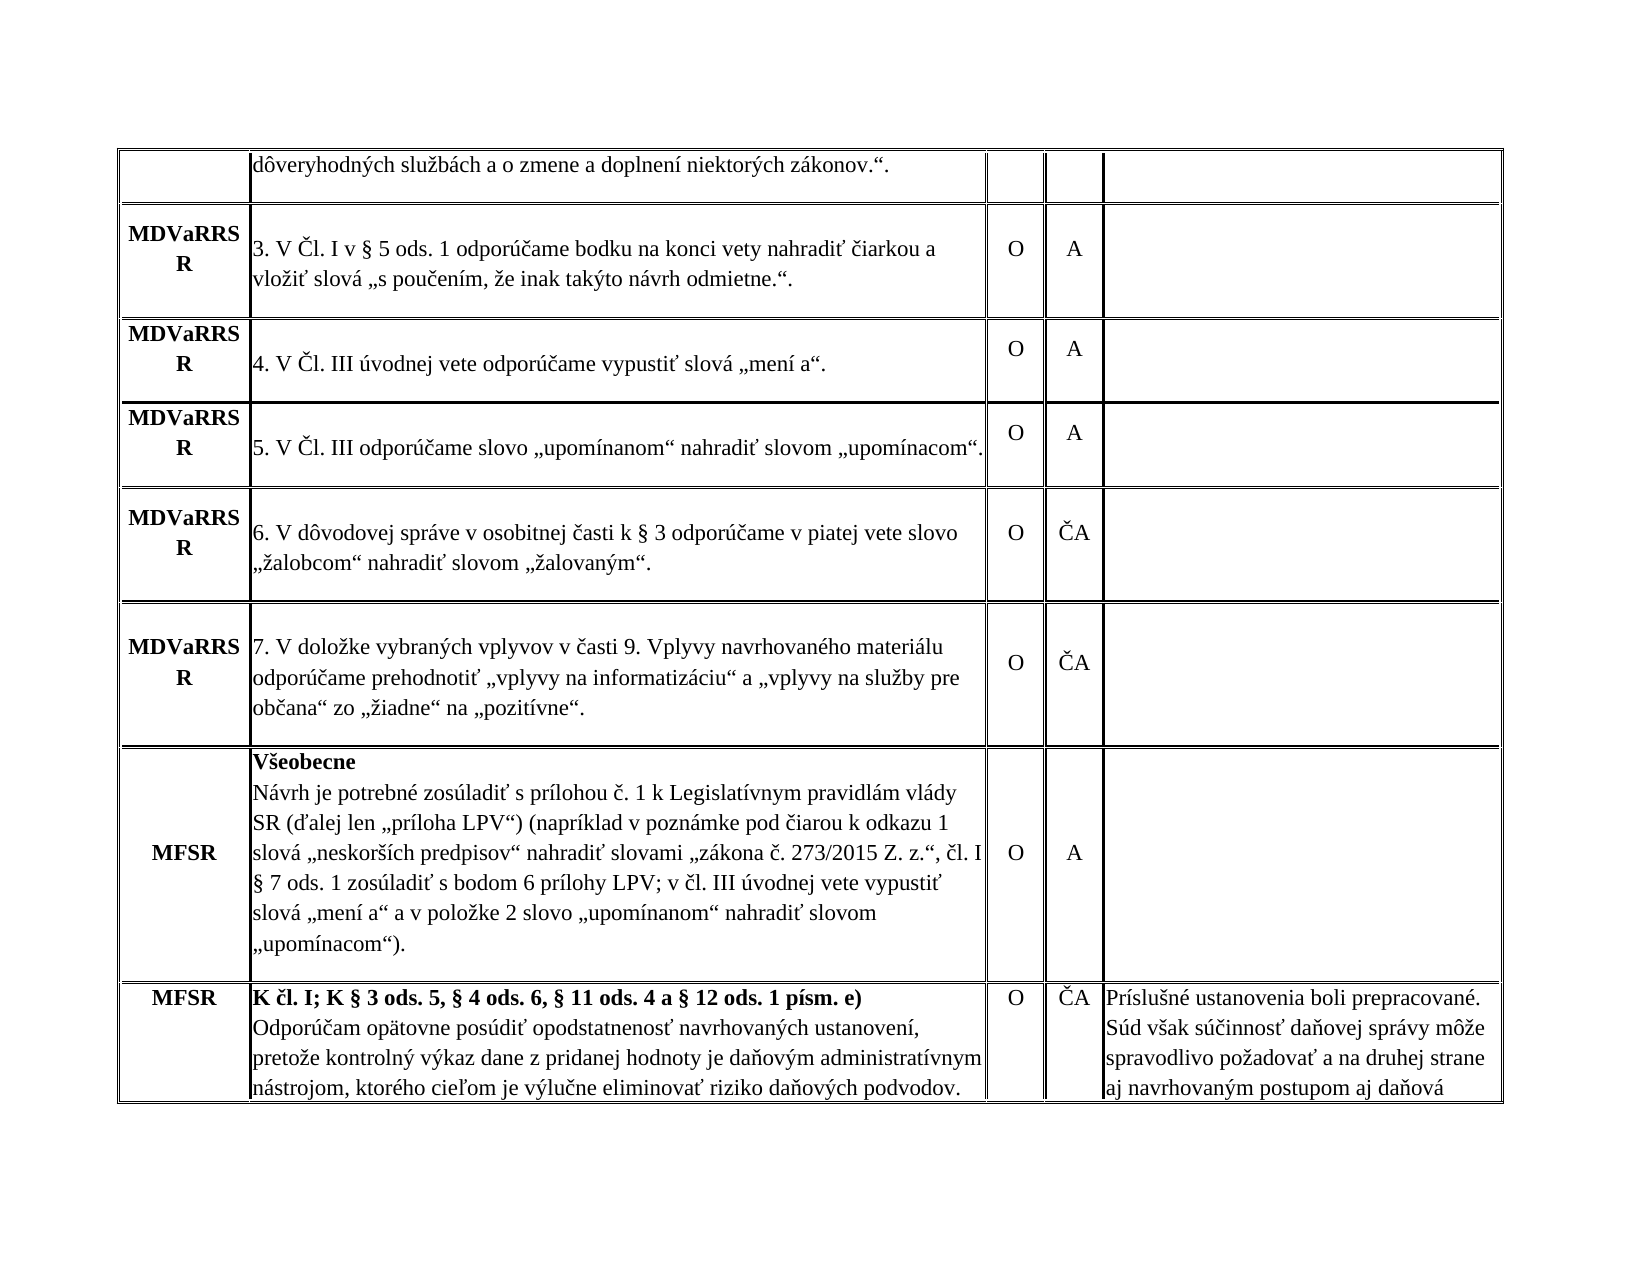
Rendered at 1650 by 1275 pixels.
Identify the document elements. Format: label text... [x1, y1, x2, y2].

table_cell O [988, 489, 1043, 600]
table_cell O [988, 320, 1043, 401]
table_cell 3. V Čl. I v § 5 ods. 1 odporúčame bodku na konci vety nahradiť čiarkou a vložiť slová „s poučením, že inak takýto návrh odmietne.“. [252, 205, 985, 317]
table_cell A [1047, 320, 1102, 401]
table_cell O [988, 749, 1043, 981]
table_cell ČA [1045, 151, 1103, 202]
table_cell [1103, 981, 1502, 1101]
table_cell MFSR [118, 981, 250, 1101]
table_cell O [988, 205, 1043, 317]
table_cell MDVaRRSR [118, 317, 250, 401]
table_cell ČA [1047, 489, 1102, 600]
table_cell [1103, 317, 1502, 401]
table_cell MDVaRRSR [118, 149, 250, 202]
table_cell 7. V doložke vybraných vplyvov v časti 9. Vplyvy navrhovaného materiálu odporúčame prehodnotiť „vplyvy na informatizáciu“ a „vplyvy na služby pre občana“ zo „žiadne“ na „pozitívne“. [252, 604, 985, 745]
table_cell [1103, 151, 1501, 202]
table_cell [1105, 745, 1501, 981]
table_cell [1105, 600, 1501, 745]
table_cell 6. V dôvodovej správe v osobitnej časti k § 3 odporúčame v piatej vete slovo „žalobcom“ nahradiť slovom „žalovaným“. [252, 489, 985, 600]
table_cell A [1047, 205, 1102, 317]
table_cell O [988, 404, 1043, 486]
table_cell O [988, 604, 1043, 745]
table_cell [250, 984, 987, 1101]
table_cell Všeobecne Návrh je potrebné zosúladiť s prílohou č. 1 k Legislatívnym pravidlám vlády SR (ďalej len „príloha LPV“) (napríklad v poznámke pod čiarou k odkazu 1 slová „neskorších predpisov“ nahradiť slovami „zákona č. 273/2015 Z. z.“, čl. I § 7 ods. 1 zosúladiť s bodom 6 prílohy LPV; v čl. III úvodnej vete vypustiť slová „mení a“ a v položke 2 slovo „upomínanom“ nahradiť slovom „upomínacom“). [252, 749, 985, 981]
table_cell A [1047, 749, 1102, 981]
table_cell A [1047, 404, 1102, 486]
table_cell [1103, 486, 1502, 600]
table_cell MFSR [120, 745, 249, 981]
table_cell MDVaRRSR [120, 600, 249, 745]
table_cell MDVaRRSR [118, 486, 250, 600]
table_cell 5. V Čl. III odporúčame slovo „upomínanom“ nahradiť slovom „upomínacom“. [252, 404, 985, 486]
table_cell O [987, 981, 1045, 1101]
table_cell [1105, 401, 1501, 486]
table_cell [1103, 202, 1502, 317]
table_cell MDVaRRSR [118, 202, 250, 317]
table_cell MDVaRRSR [120, 401, 249, 486]
table_cell 4. V Čl. III úvodnej vete odporúčame vypustiť slová „mení a“. [252, 320, 985, 401]
table_cell ČA [1047, 604, 1102, 745]
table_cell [250, 151, 987, 202]
table_cell O [987, 149, 1045, 202]
table_cell ČA [1045, 984, 1103, 1101]
